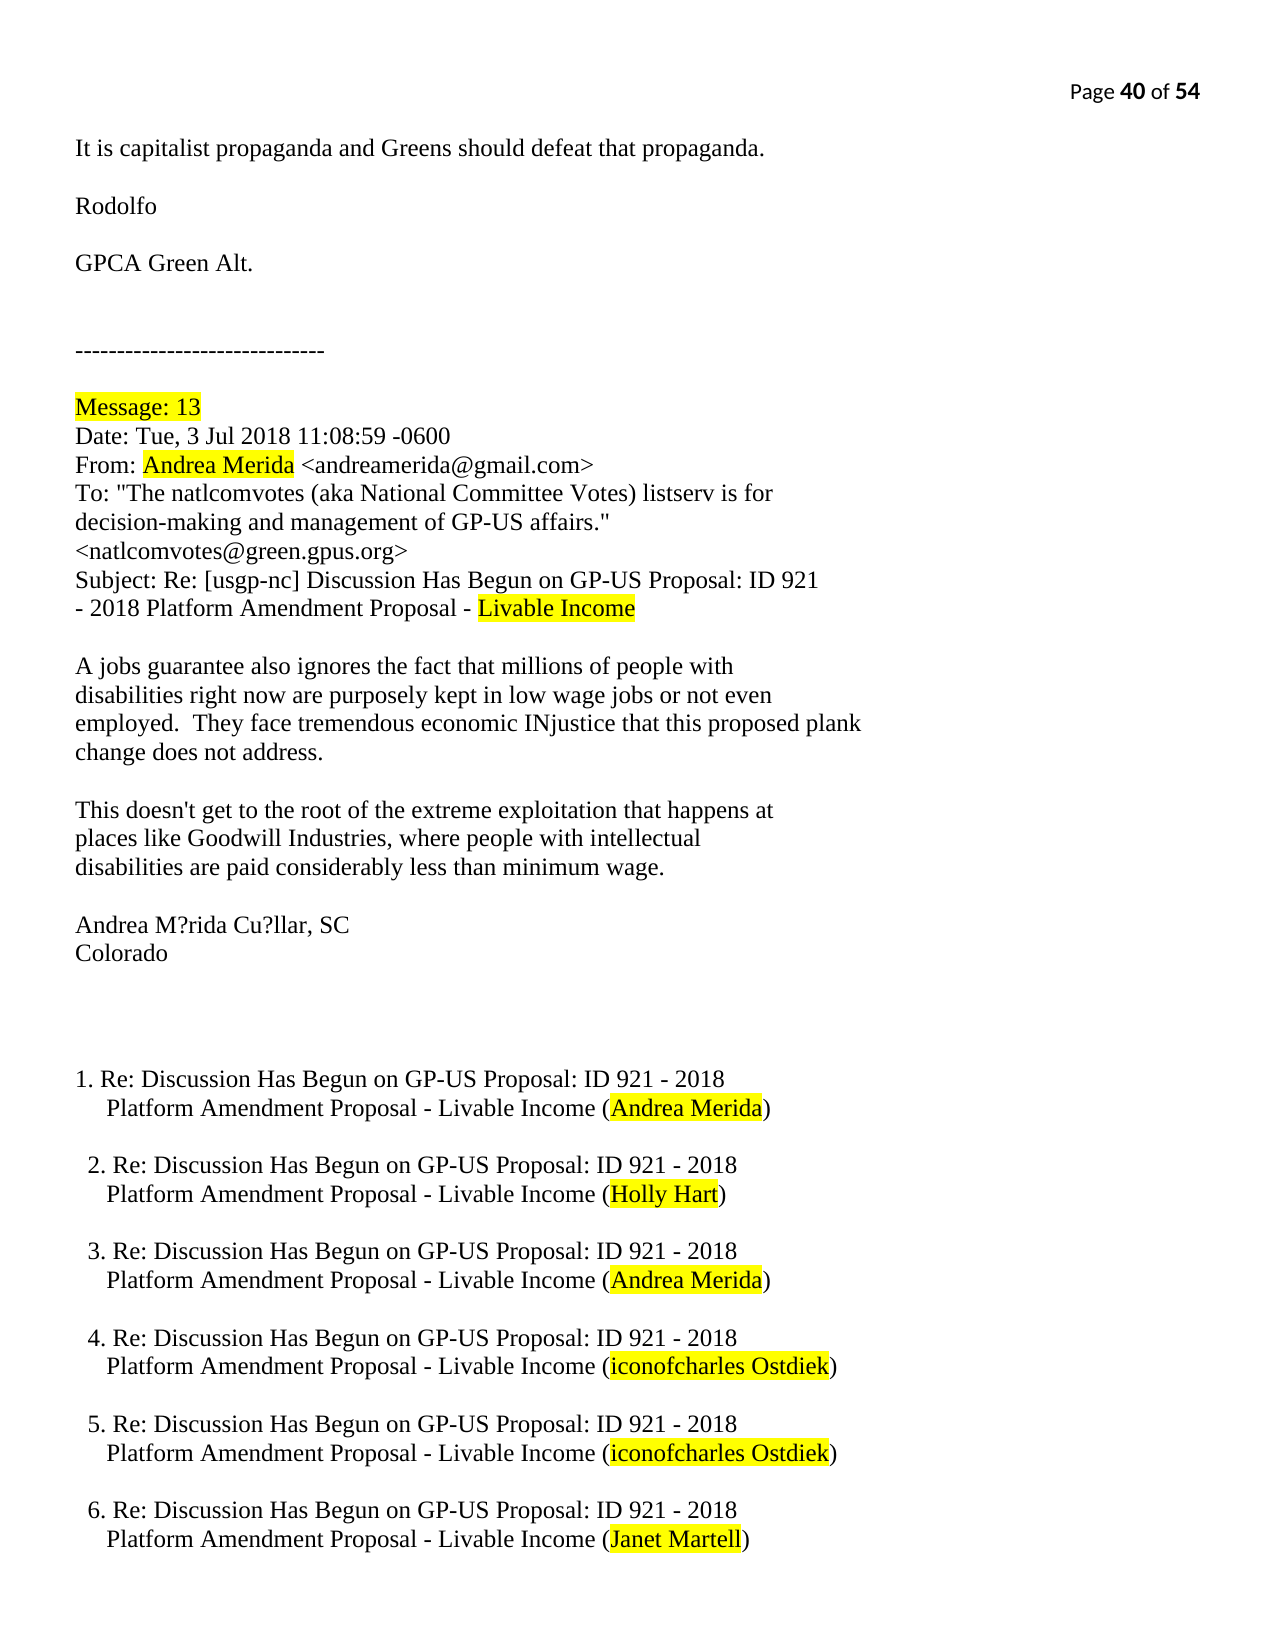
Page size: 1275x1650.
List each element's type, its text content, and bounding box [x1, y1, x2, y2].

text 1. Re: Discussion Has Begun on GP-US Proposal: ID 921 - 2018 [75, 1064, 1200, 1093]
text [75, 1093, 1200, 1553]
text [75, 133, 1200, 1053]
